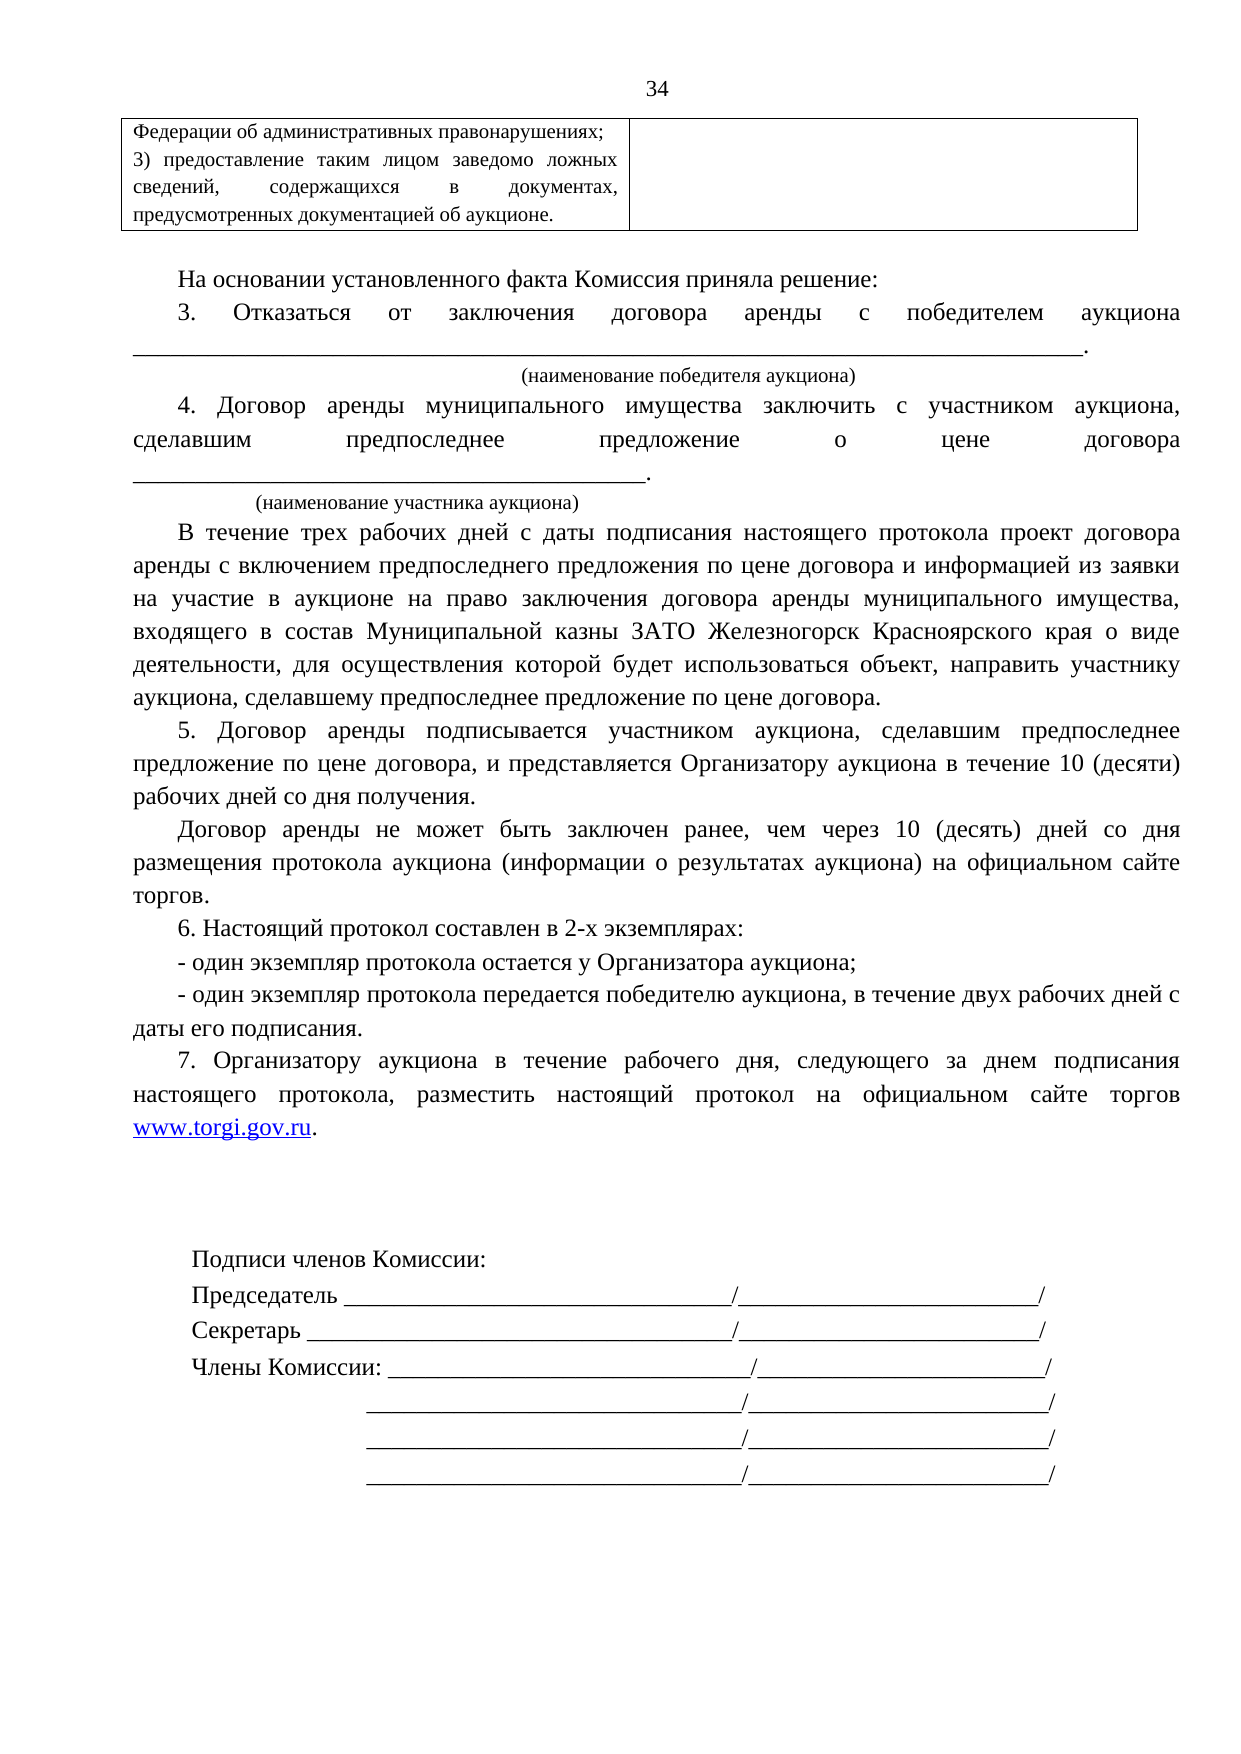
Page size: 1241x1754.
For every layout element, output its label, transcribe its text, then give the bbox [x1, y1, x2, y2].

text 3. Отказаться от заключения договора аренды с победителем аукциона ____________________________________________________________________________. [133, 297, 1181, 359]
table_cell [630, 119, 1137, 230]
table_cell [122, 119, 629, 230]
text - один экземпляр протокола передается победителю аукциона, в течение двух рабочих дней с даты его подписания. [133, 979, 1181, 1041]
text ______________________________/________________________/ [133, 1459, 1181, 1488]
text 6. Настоящий протокол составлен в 2-х экземплярах: [133, 913, 1181, 942]
text (наименование участника аукциона) [133, 490, 1181, 514]
text Председатель _______________________________/________________________/ [133, 1280, 1181, 1308]
text 7. Организатору аукциона в течение рабочего дня, следующего за днем подписания настоящего протокола, разместить настоящий протокол на официальном сайте торгов www.torgi.gov.ru. [133, 1046, 1181, 1140]
text Подписи членов Комиссии: [133, 1244, 1181, 1272]
text ______________________________/________________________/ [133, 1423, 1181, 1452]
text Секретарь __________________________________/________________________/ [133, 1316, 1181, 1344]
text - один экземпляр протокола остается у Организатора аукциона; [133, 947, 1181, 975]
text 4. Договор аренды муниципального имущества заключить с участником аукциона, сделавшим предпоследнее предложение о цене договора _________________________________________. [133, 391, 1181, 485]
text Члены Комиссии: _____________________________/_______________________/ [133, 1352, 1181, 1380]
text На основании установленного факта Комиссия приняла решение: [133, 264, 1181, 293]
text (наименование победителя аукциона) [133, 363, 1181, 387]
text В течение трех рабочих дней с даты подписания настоящего протокола проект договора аренды с включением предпоследнего предложения по цене договора и информацией из заявки на участие в аукционе на право заключения договора аренды муниципального имущества, входящего в состав Муниципальной казны ЗАТО Железногорск Красноярского края о виде деятельности, для осуществления которой будет использоваться объект, направить участнику аукциона, сделавшему предпоследнее предложение по цене договора. [133, 517, 1181, 711]
text ______________________________/________________________/ [133, 1387, 1181, 1416]
text 5. Договор аренды подписывается участником аукциона, сделавшим предпоследнее предложение по цене договора, и представляется Организатору аукциона в течение 10 (десяти) рабочих дней со дня получения. [133, 715, 1181, 810]
text Договор аренды не может быть заключен ранее, чем через 10 (десять) дней со дня размещения протокола аукциона (информации о результатах аукциона) на официальном сайте торгов. [133, 814, 1181, 909]
